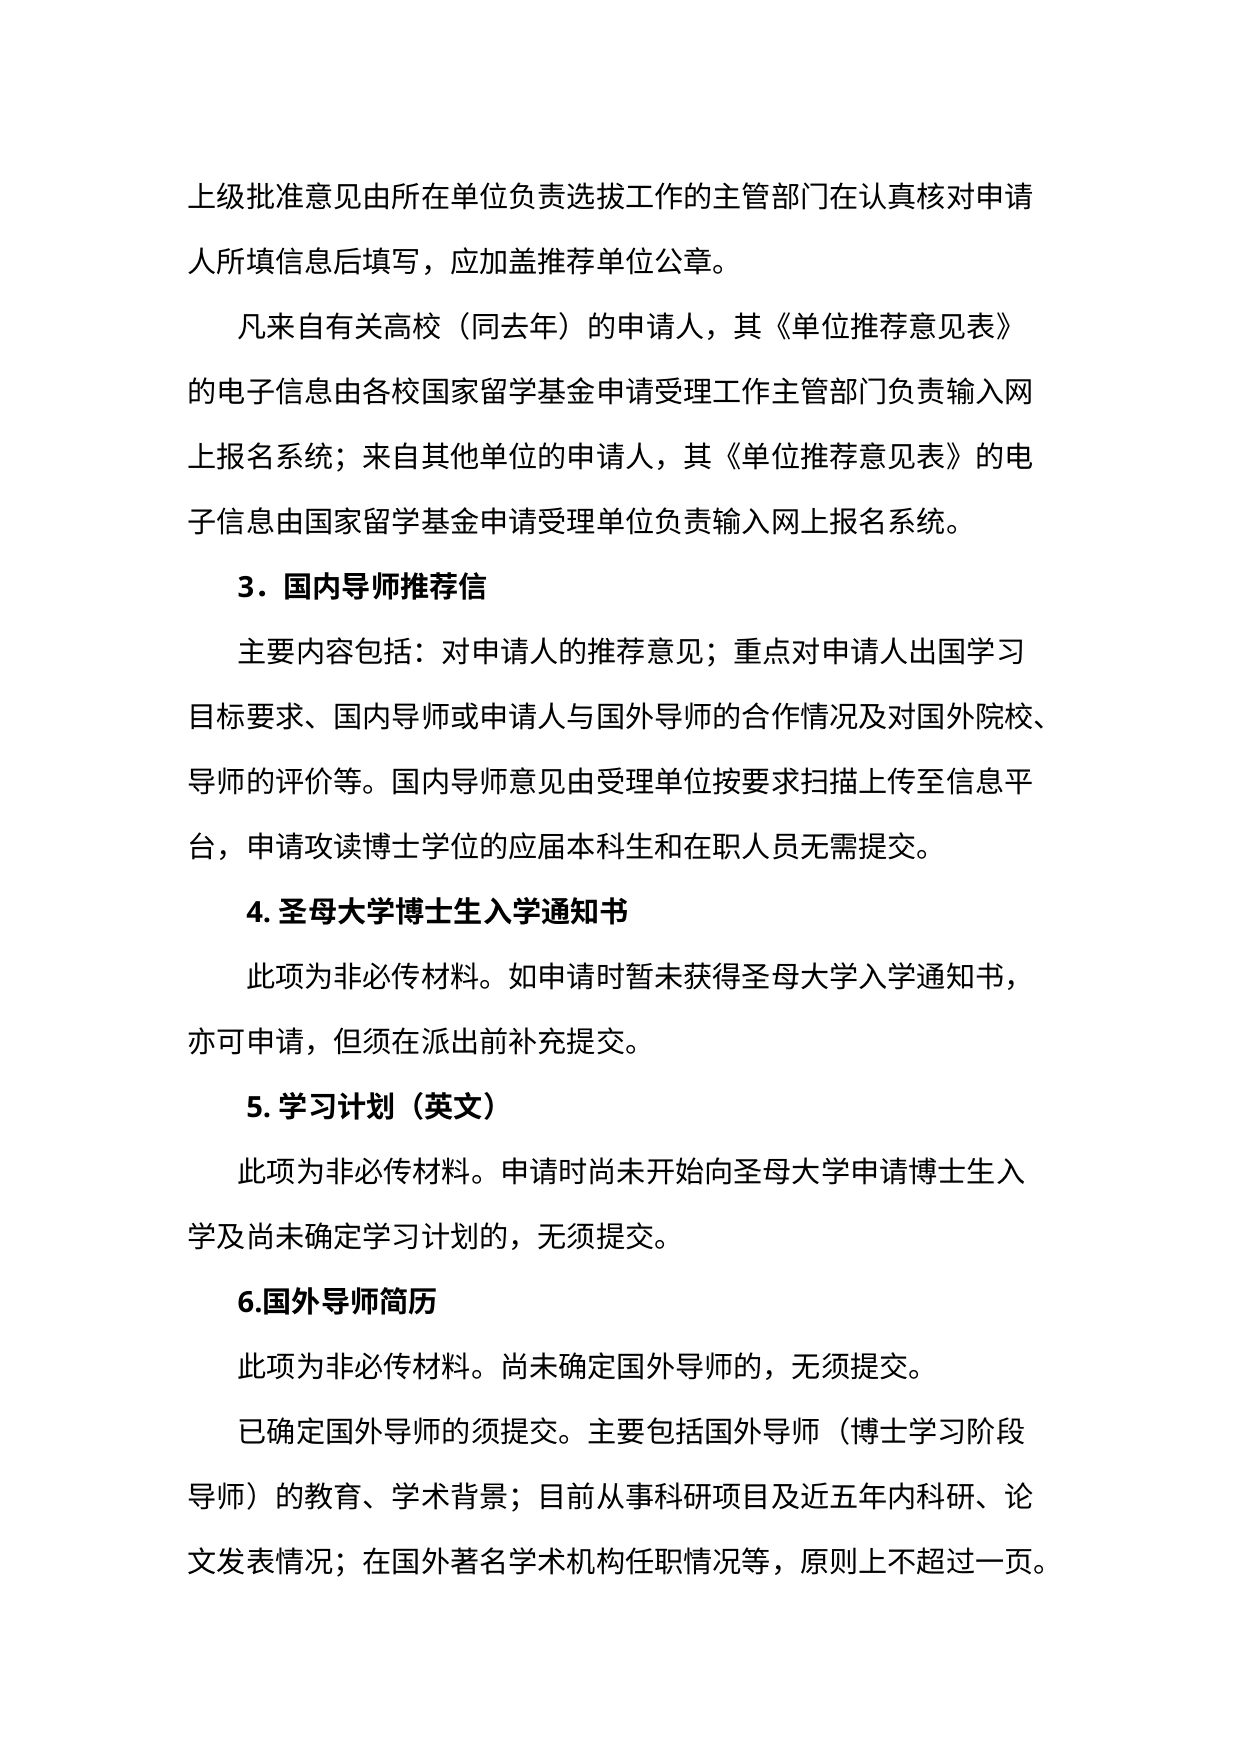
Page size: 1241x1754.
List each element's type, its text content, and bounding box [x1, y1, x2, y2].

list 学习计划（英文） [187, 1072, 1053, 1137]
text 3．国内导师推荐信 [187, 552, 1053, 617]
list 此项为非必传材料。如申请时暂未获得圣母大学入学通知书，亦可申请，但须在派出前补充提交。 [187, 942, 1053, 1072]
text 主要内容包括：对申请人的推荐意见；重点对申请人出国学习目标要求、国内导师或申请人与国外导师的合作情况及对国外院校、导师的评价等。国内导师意见由受理单位按要求扫描上传至信息平台，申请攻读博士学位的应届本科生和在职人员无需提交。 [187, 617, 1053, 877]
text 6.国外导师简历 [187, 1267, 1053, 1332]
text 此项为非必传材料。申请时尚未开始向圣母大学申请博士生入学及尚未确定学习计划的，无须提交。 [187, 1137, 1053, 1267]
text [187, 1397, 1053, 1592]
text 此项为非必传材料。尚未确定国外导师的，无须提交。 [187, 1332, 1053, 1397]
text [187, 162, 1053, 292]
list 圣母大学博士生入学通知书 [187, 877, 1053, 942]
text 凡来自有关高校（同去年）的申请人，其《单位推荐意见表》的电子信息由各校国家留学基金申请受理工作主管部门负责输入网上报名系统；来自其他单位的申请人，其《单位推荐意见表》的电子信息由国家留学基金申请受理单位负责输入网上报名系统。 [187, 292, 1053, 552]
